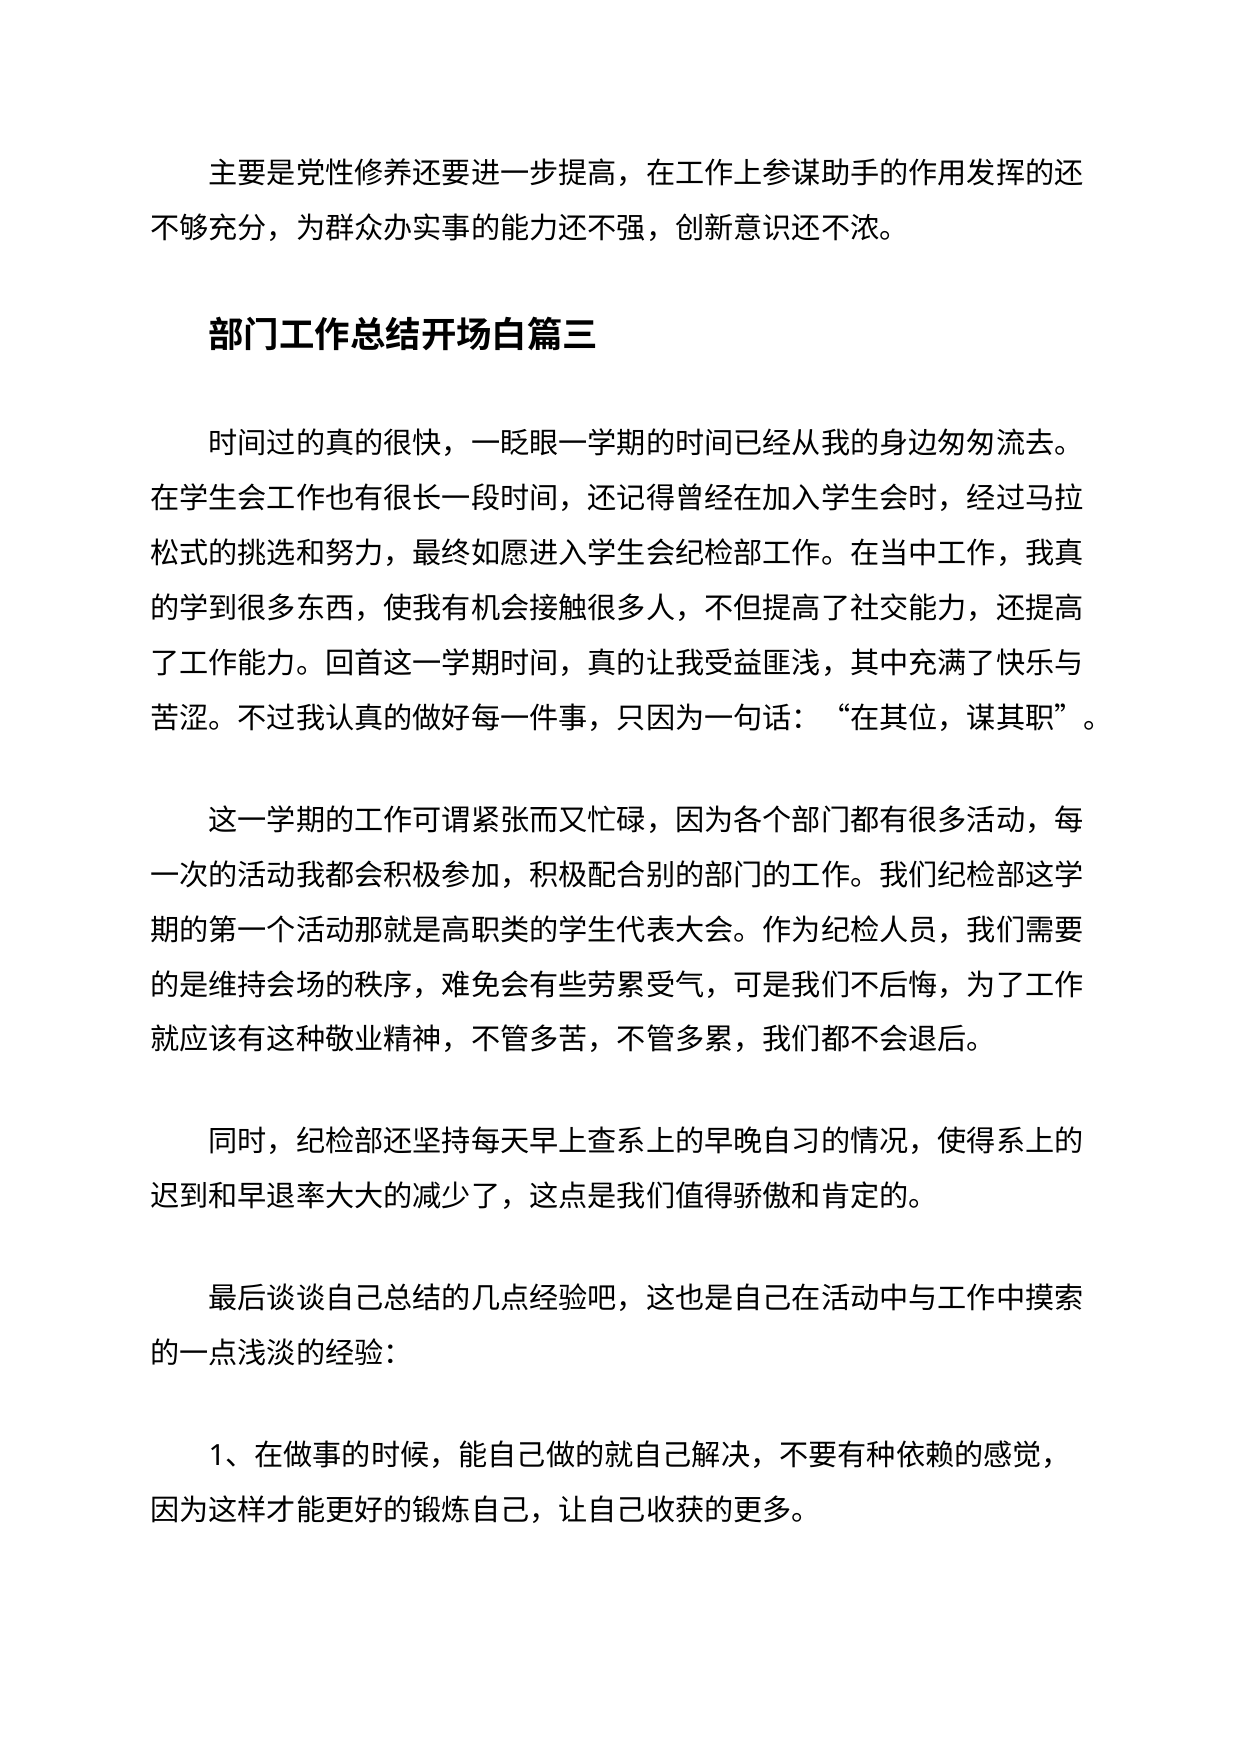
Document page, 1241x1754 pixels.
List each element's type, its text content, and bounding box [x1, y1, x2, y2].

text 这一学期的工作可谓紧张而又忙碌，因为各个部门都有很多活动，每一次的活动我都会积极参加，积极配合别的部门的工作。我们纪检部这学期的第一个活动那就是高职类的学生代表大会。作为纪检人员，我们需要的是维持会场的秩序，难免会有些劳累受气，可是我们不后悔，为了工作就应该有这种敬业精神，不管多苦，不管多累，我们都不会退后。 [150, 796, 1090, 1058]
text 主要是党性修养还要进一步提高，在工作上参谋助手的作用发挥的还不够充分，为群众办实事的能力还不强，创新意识还不浓。 [150, 150, 1090, 247]
text 部门工作总结开场白篇三 [150, 307, 1090, 358]
text 最后谈谈自己总结的几点经验吧，这也是自己在活动中与工作中摸索的一点浅淡的经验： [150, 1274, 1090, 1372]
text 同时，纪检部还坚持每天早上查系上的早晚自习的情况，使得系上的迟到和早退率大大的减少了，这点是我们值得骄傲和肯定的。 [150, 1118, 1090, 1215]
text 时间过的真的很快，一眨眼一学期的时间已经从我的身边匆匆流去。在学生会工作也有很长一段时间，还记得曾经在加入学生会时，经过马拉松式的挑选和努力，最终如愿进入学生会纪检部工作。在当中工作，我真的学到很多东西，使我有机会接触很多人，不但提高了社交能力，还提高了工作能力。回首这一学期时间，真的让我受益匪浅，其中充满了快乐与苦涩。不过我认真的做好每一件事，只因为一句话：“在其位，谋其职”。 [150, 420, 1090, 737]
text 1、在做事的时候，能自己做的就自己解决，不要有种依赖的感觉，因为这样才能更好的锻炼自己，让自己收获的更多。 [150, 1431, 1090, 1528]
